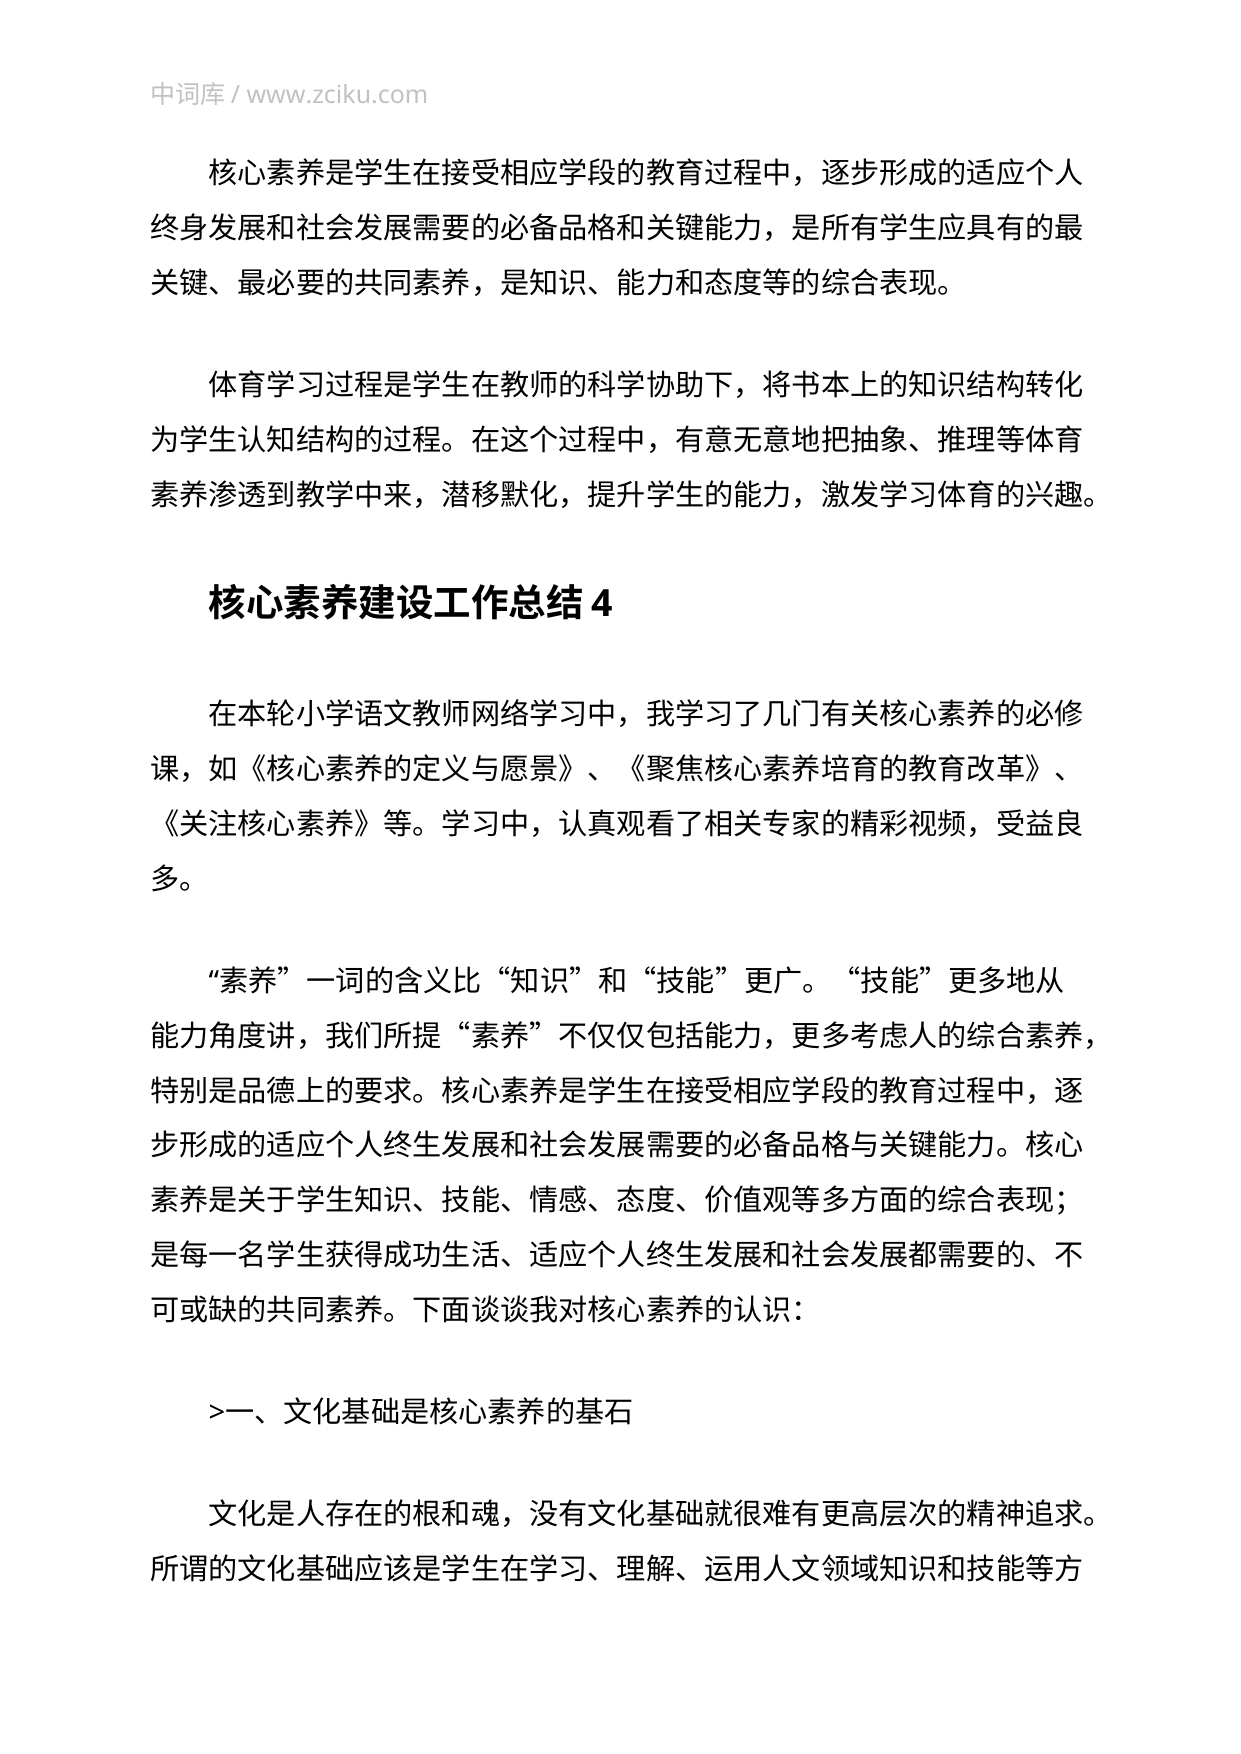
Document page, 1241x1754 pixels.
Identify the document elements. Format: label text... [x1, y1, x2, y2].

text 体育学习过程是学生在教师的科学协助下，将书本上的知识结构转化为学生认知结构的过程。在这个过程中，有意无意地把抽象、推理等体育素养渗透到教学中来，潜移默化，提升学生的能力，激发学习体育的兴趣。 [150, 362, 1090, 514]
text “素养”一词的含义比“知识”和“技能”更广。“技能”更多地从能力角度讲，我们所提“素养”不仅仅包括能力，更多考虑人的综合素养，特别是品德上的要求。核心素养是学生在接受相应学段的教育过程中，逐步形成的适应个人终生发展和社会发展需要的必备品格与关键能力。核心素养是关于学生知识、技能、情感、态度、价值观等多方面的综合表现；是每一名学生获得成功生活、适应个人终生发展和社会发展都需要的、不可或缺的共同素养。下面谈谈我对核心素养的认识： [150, 957, 1090, 1329]
text >一、文化基础是核心素养的基石 [150, 1388, 1090, 1431]
text 核心素养是学生在接受相应学段的教育过程中，逐步形成的适应个人终身发展和社会发展需要的必备品格和关键能力，是所有学生应具有的最关键、最必要的共同素养，是知识、能力和态度等的综合表现。 [150, 150, 1090, 302]
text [150, 1490, 1090, 1588]
text 在本轮小学语文教师网络学习中，我学习了几门有关核心素养的必修课，如《核心素养的定义与愿景》、《聚焦核心素养培育的教育改革》、《关注核心素养》等。学习中，认真观看了相关专家的精彩视频，受益良多。 [150, 691, 1090, 898]
text 核心素养建设工作总结4 [150, 573, 1090, 628]
